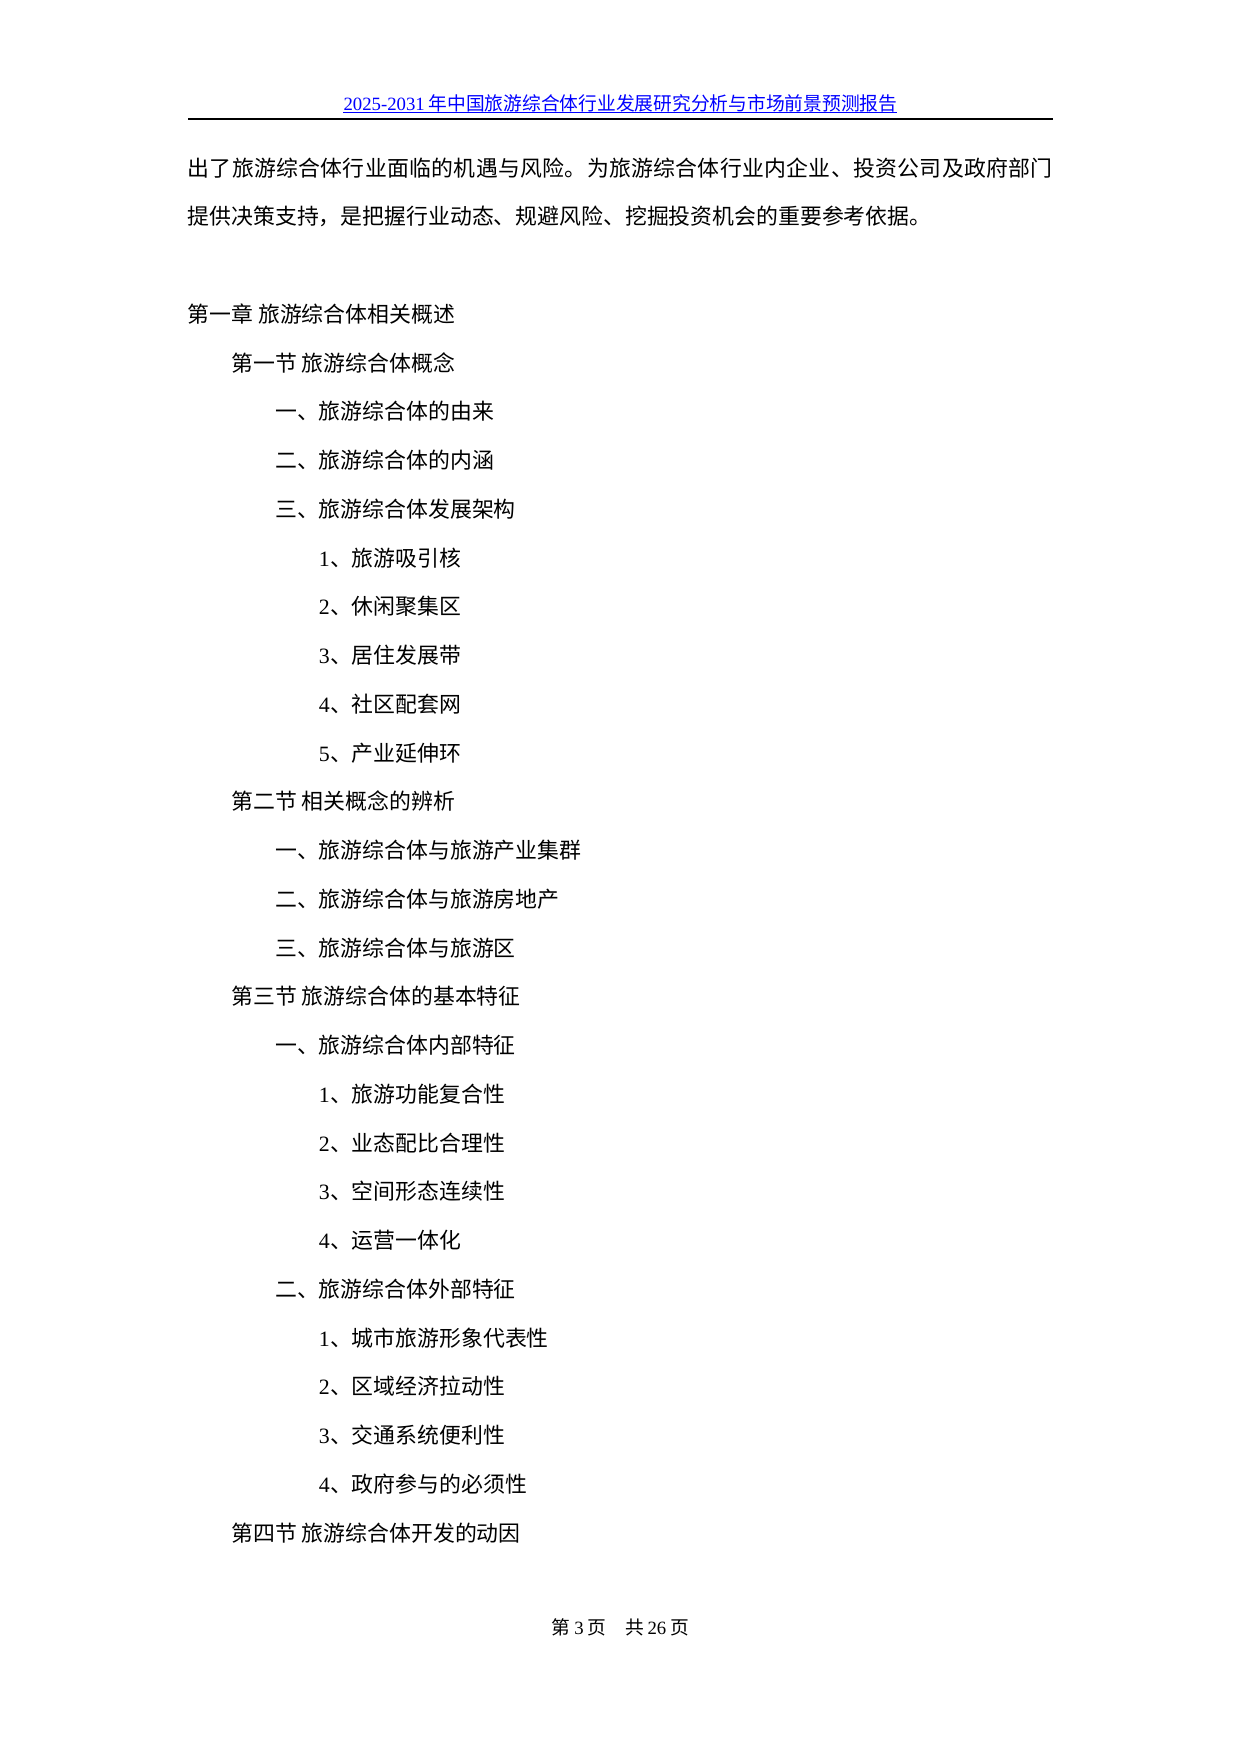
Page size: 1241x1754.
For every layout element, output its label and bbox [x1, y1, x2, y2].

text [187, 150, 1053, 1548]
